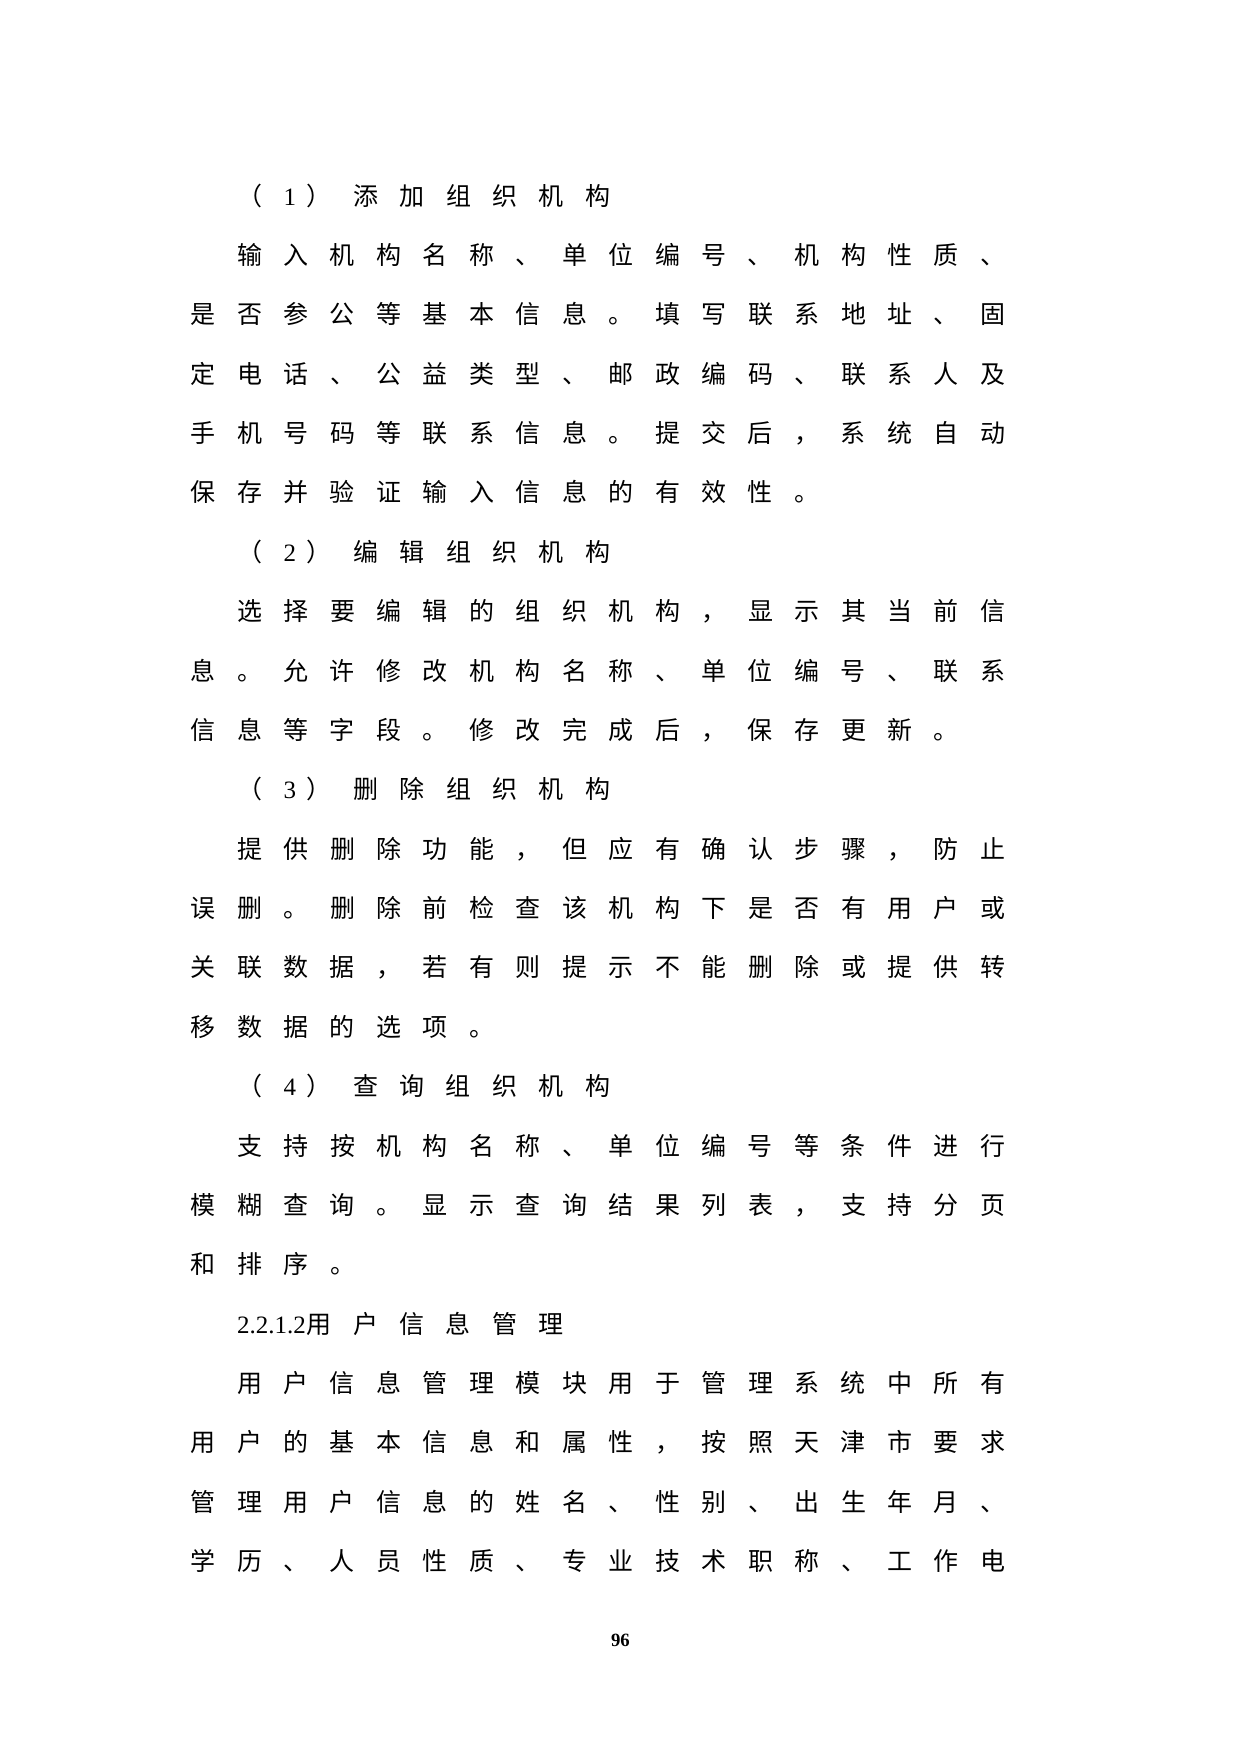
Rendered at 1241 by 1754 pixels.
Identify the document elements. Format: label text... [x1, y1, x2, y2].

text （1）添加组织机构 [190, 164, 1050, 224]
text 支持按机构名称、单位编号等条件进行模糊查询。显示查询结果列表，支持分页和排序。 [190, 1114, 1050, 1293]
text 选择要编辑的组织机构，显示其当前信息。允许修改机构名称、单位编号、联系信息等字段。修改完成后，保存更新。 [190, 580, 1050, 758]
text 输入机构名称、单位编号、机构性质、是否参公等基本信息。填写联系地址、固定电话、公益类型、邮政编码、联系人及手机号码等联系信息。提交后，系统自动保存并验证输入信息的有效性。 [190, 224, 1050, 521]
text （4）查询组织机构 [190, 1055, 1050, 1114]
text （2）编辑组织机构 [190, 521, 1050, 580]
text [190, 1352, 1050, 1589]
text （3）删除组织机构 [190, 758, 1050, 818]
text 提供删除功能，但应有确认步骤，防止误删。删除前检查该机构下是否有用户或关联数据，若有则提示不能删除或提供转移数据的选项。 [190, 818, 1050, 1055]
text 2.2.1.2用户信息管理 [190, 1293, 1050, 1352]
